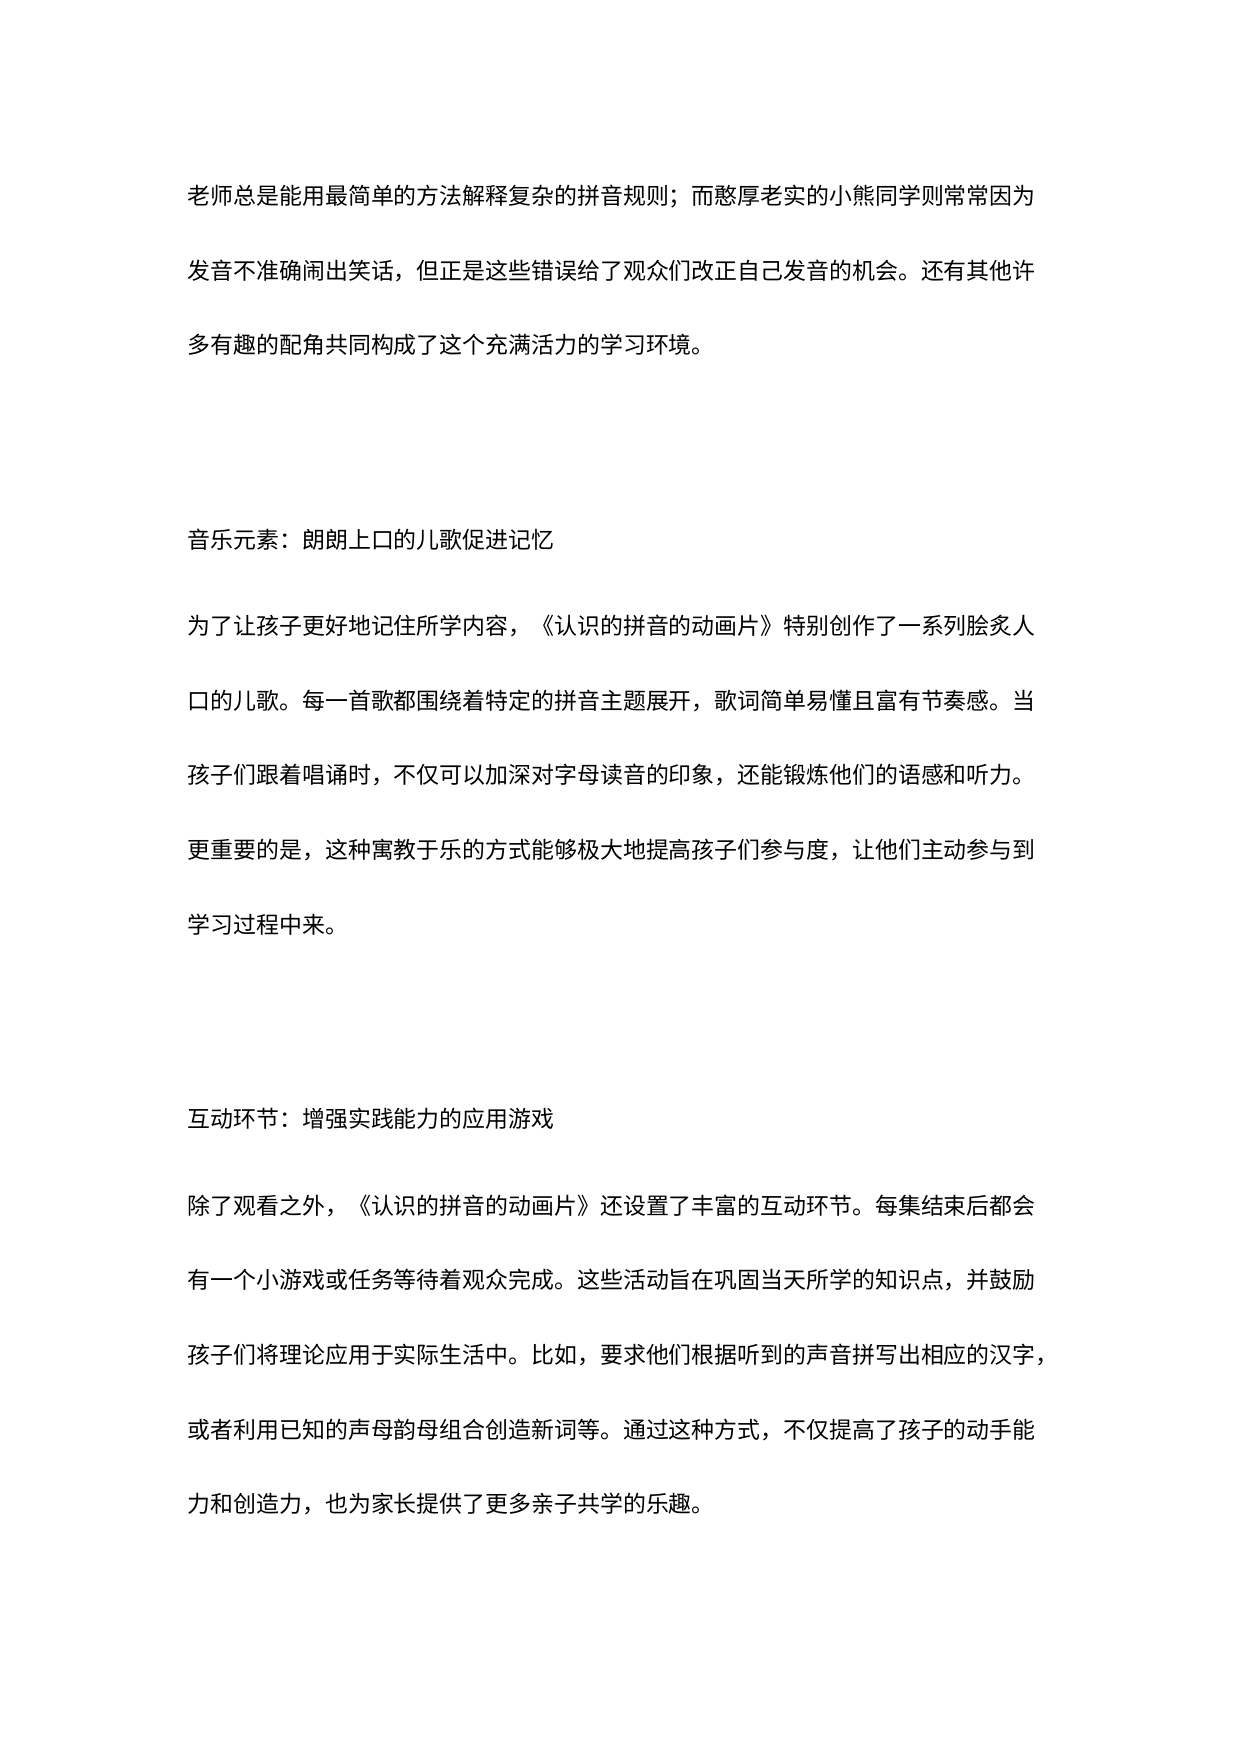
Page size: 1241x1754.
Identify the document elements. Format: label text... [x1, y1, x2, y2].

text 除了观看之外，《认识的拼音的动画片》还设置了丰富的互动环节。每集结束后都会有一个小游戏或任务等待着观众完成。这些活动旨在巩固当天所学的知识点，并鼓励孩子们将理论应用于实际生活中。比如，要求他们根据听到的声音拼写出相应的汉字，或者利用已知的声母韵母组合创造新词等。通过这种方式，不仅提高了孩子的动手能力和创造力，也为家长提供了更多亲子共学的乐趣。 [187, 1172, 1053, 1536]
text 为了让孩子更好地记住所学内容，《认识的拼音的动画片》特别创作了一系列脍炙人口的儿歌。每一首歌都围绕着特定的拼音主题展开，歌词简单易懂且富有节奏感。当孩子们跟着唱诵时，不仅可以加深对字母读音的印象，还能锻炼他们的语感和听力。更重要的是，这种寓教于乐的方式能够极大地提高孩子们参与度，让他们主动参与到学习过程中来。 [187, 592, 1053, 956]
text 音乐元素：朗朗上口的儿歌促进记忆 [187, 506, 1053, 571]
text 互动环节：增强实践能力的应用游戏 [187, 1085, 1053, 1150]
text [187, 162, 1053, 376]
